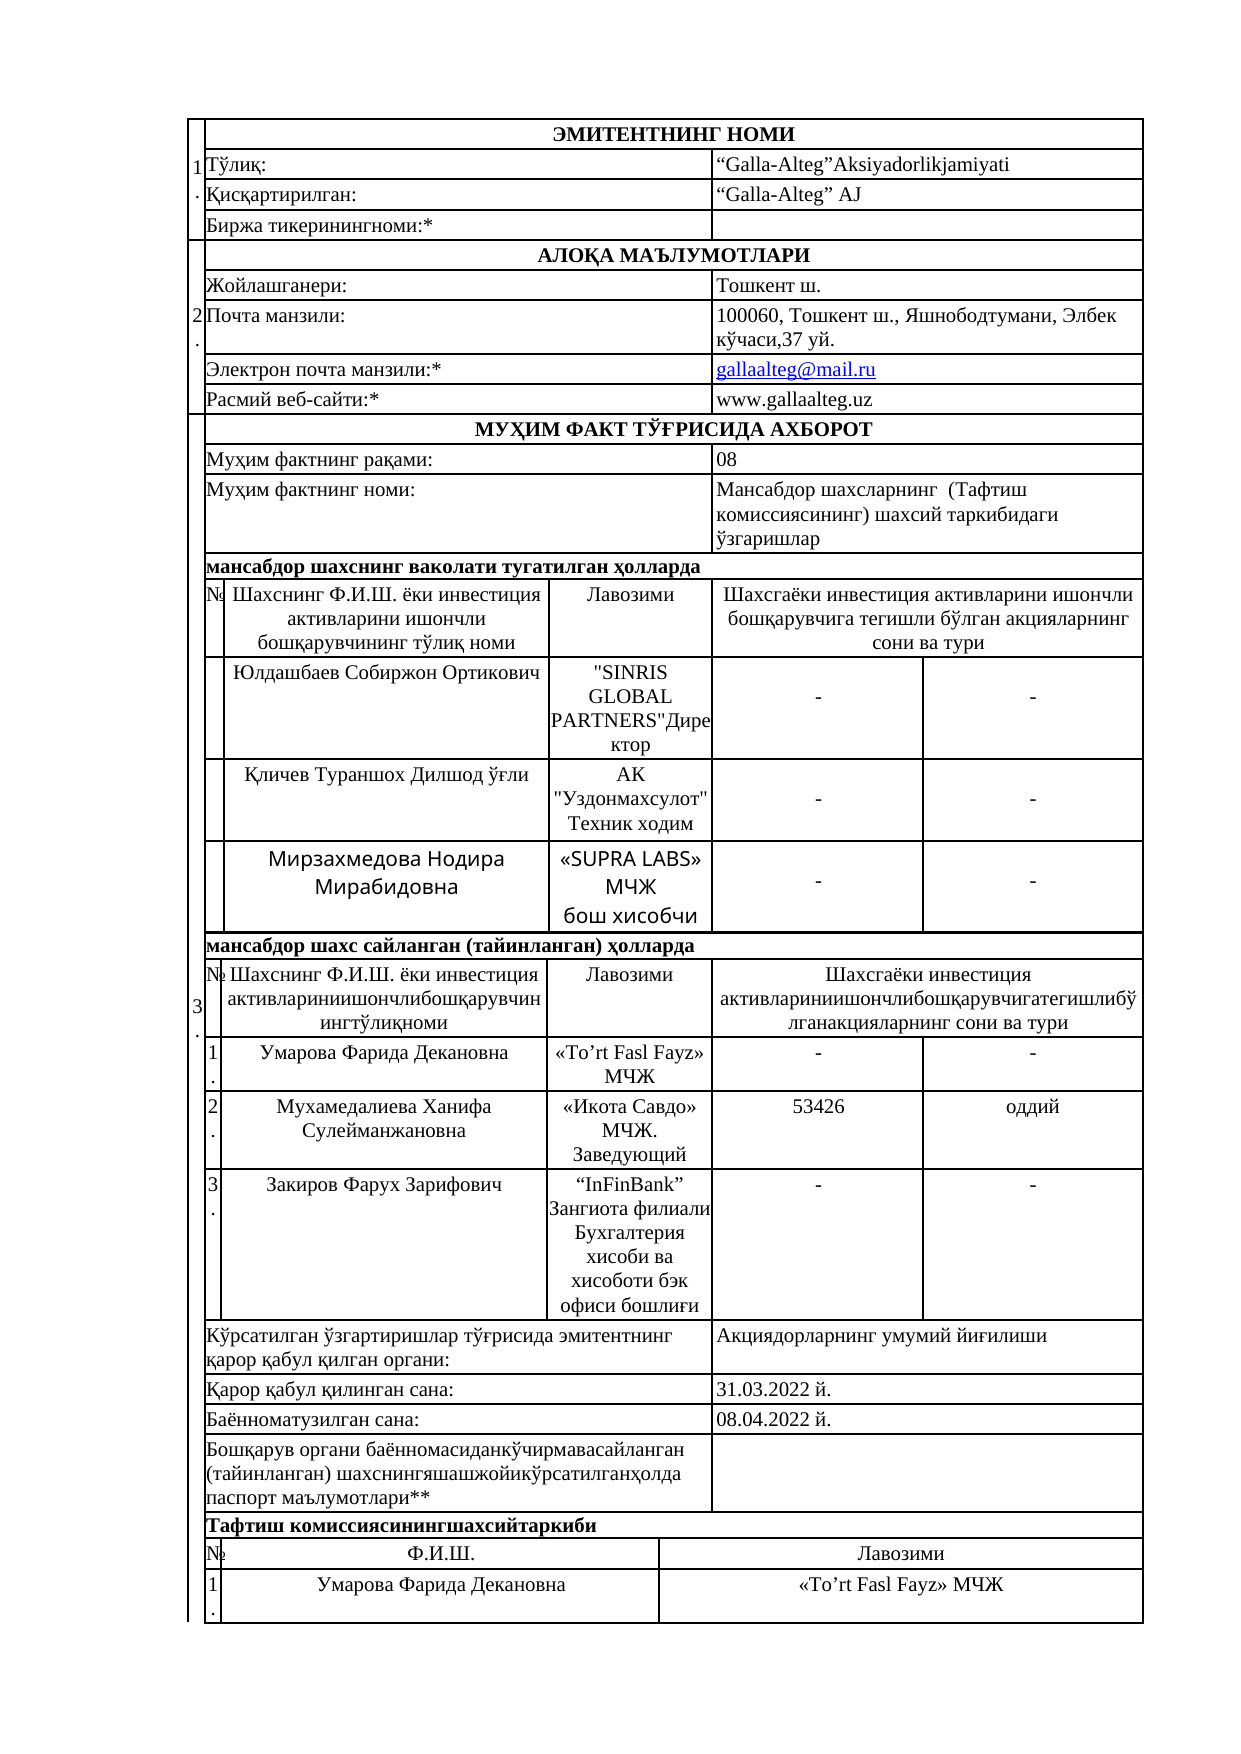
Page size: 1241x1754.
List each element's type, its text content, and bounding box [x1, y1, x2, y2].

table_cell АЛОҚА МАЪЛУМОТЛАРИ [206, 241, 1142, 269]
table_cell - [713, 842, 922, 931]
table_cell Почта манзили: [206, 301, 711, 353]
table_cell - [924, 842, 1142, 931]
table_cell Электрон почта манзили:* [206, 355, 711, 383]
table_cell Расмий веб-сайти:* [206, 385, 711, 413]
table_cell Биржа тикеринингноми:* [206, 211, 711, 238]
table_cell Лавозими [660, 1539, 1142, 1567]
table_cell Шахснинг Ф.И.Ш. ёки инвестиция активларини ишончли бошқарувчининг тўлиқ номи [225, 580, 548, 656]
table_cell - [713, 1170, 922, 1318]
table_cell Тўлиқ: [206, 150, 711, 178]
table_cell Мансабдор шахсларнинг (Тафтиш комиссиясининг) шахсий таркибидаги ўзгаришлар [713, 475, 1142, 552]
table_cell мансабдор шахс сайланган (тайинланган) ҳолларда [206, 934, 1142, 957]
table_cell 08 [713, 445, 1142, 473]
table_cell «To’rt Fasl Fayz» МЧЖ [548, 1038, 711, 1090]
table_cell “InFinBank” Зангиота филиали Бухгалтерия хисоби ва хисоботи бэк офиси бошлиғи [548, 1170, 711, 1318]
table_cell Мухамедалиева Ханифа Сулейманжановна [222, 1092, 546, 1168]
table_cell [206, 760, 223, 840]
table_cell Муҳим фактнинг номи: [206, 475, 711, 552]
table_cell “Galla-Alteg”Aksiyadorlikjamiyati [713, 150, 1142, 178]
table_cell Шахсгаёки инвестиция активларини ишончли бошқарувчига тегишли бўлган акцияларнинг сони ва тури [713, 580, 1142, 656]
table_cell Шахсгаёки инвестиция активлариниишончлибошқарувчигатегишлибўлганакцияларнинг сони ва тури [713, 960, 1142, 1036]
table_cell Қисқартирилган: [206, 180, 711, 208]
table_header ЭМИТЕНТНИНГ НОМИ [206, 120, 1142, 148]
table_cell gallaalteg@mail.ru [713, 355, 1142, 383]
table_cell № [206, 1539, 220, 1567]
table_cell [713, 211, 1142, 238]
table_cell Баённоматузилган сана: [206, 1405, 711, 1433]
table_cell "SINRIS GLOBAL PARTNERS"Директор [550, 658, 711, 758]
table_cell www.gallaalteg.uz [713, 385, 1142, 413]
table_cell Мирзахмедова Нодира Мирабидовна [225, 842, 548, 931]
table_cell [206, 658, 223, 758]
table_cell - [713, 658, 922, 758]
table_cell [206, 842, 223, 931]
table_cell «To’rt Fasl Fayz» МЧЖ [660, 1570, 1142, 1622]
table_cell Закиров Фарух Зарифович [222, 1170, 546, 1318]
table_cell Умарова Фарида Декановна [222, 1038, 546, 1090]
table_cell № [206, 960, 220, 1036]
table_cell - [924, 658, 1142, 758]
table_header 1. [189, 120, 204, 238]
table_cell Ф.И.Ш. [222, 1539, 658, 1567]
table_cell 1. [206, 1038, 220, 1090]
table_cell 08.04.2022 й. [713, 1405, 1142, 1433]
table_cell Бошқарув органи баённомасиданкўчирмавасайланган (тайинланган) шахснингяшашжойикўрсатилганҳолда паспорт маълумотлари** [206, 1435, 711, 1511]
table_cell оддий [924, 1092, 1142, 1168]
table_cell Шахснинг Ф.И.Ш. ёки инвестиция активлариниишончлибошқарувчинингтўлиқноми [222, 960, 546, 1036]
table_cell МУҲИМ ФАКТ ТЎҒРИСИДА АХБОРОТ [206, 415, 1142, 443]
table_cell 2. [189, 241, 204, 413]
table_cell 53426 [713, 1092, 922, 1168]
table_cell 3. [189, 415, 204, 1622]
table_cell Кўрсатилган ўзгартиришлар тўғрисида эмитентнинг қарор қабул қилган органи: [206, 1321, 711, 1373]
table_cell “Galla-Alteg” AJ [713, 180, 1142, 208]
table_cell «Икота Савдо» МЧЖ. Заведующий [548, 1092, 711, 1168]
table_cell 100060, Тошкент ш., Яшнободтумани, Элбек кўчаси,37 уй. [713, 301, 1142, 353]
table_cell Қарор қабул қилинган сана: [206, 1375, 711, 1403]
table_cell - [924, 760, 1142, 840]
table_cell «SUPRA LABS» МЧЖ бош хисобчи [550, 842, 711, 931]
table_cell - [713, 1038, 922, 1090]
table_cell 3. [206, 1170, 220, 1318]
table_cell 2. [206, 1092, 220, 1168]
table_cell Тошкент ш. [713, 271, 1142, 299]
table_cell № [206, 580, 223, 656]
table_cell - [924, 1170, 1142, 1318]
table_cell Лавозими [548, 960, 711, 1036]
table_cell Юлдашбаев Собиржон Ортикович [225, 658, 548, 758]
table_cell - [713, 760, 922, 840]
table_cell Лавозими [550, 580, 711, 656]
table_cell - [924, 1038, 1142, 1090]
table_cell Умарова Фарида Декановна [222, 1570, 658, 1622]
table_cell мансабдор шахснинг ваколати тугатилган ҳолларда [206, 554, 1142, 578]
table_cell [713, 1435, 1142, 1511]
table_cell Қличев Тураншох Дилшод ўғли [225, 760, 548, 840]
table_cell Жойлашганери: [206, 271, 711, 299]
table_cell АК "Уздонмахсулот"Техник ходим [550, 760, 711, 840]
table_cell Муҳим фактнинг рақами: [206, 445, 711, 473]
table_cell Акциядорларнинг умумий йиғилиши [713, 1321, 1142, 1373]
table_cell 31.03.2022 й. [713, 1375, 1142, 1403]
table_cell Тафтиш комиссиясинингшахсийтаркиби [206, 1513, 1142, 1537]
table_cell 1. [206, 1570, 220, 1622]
